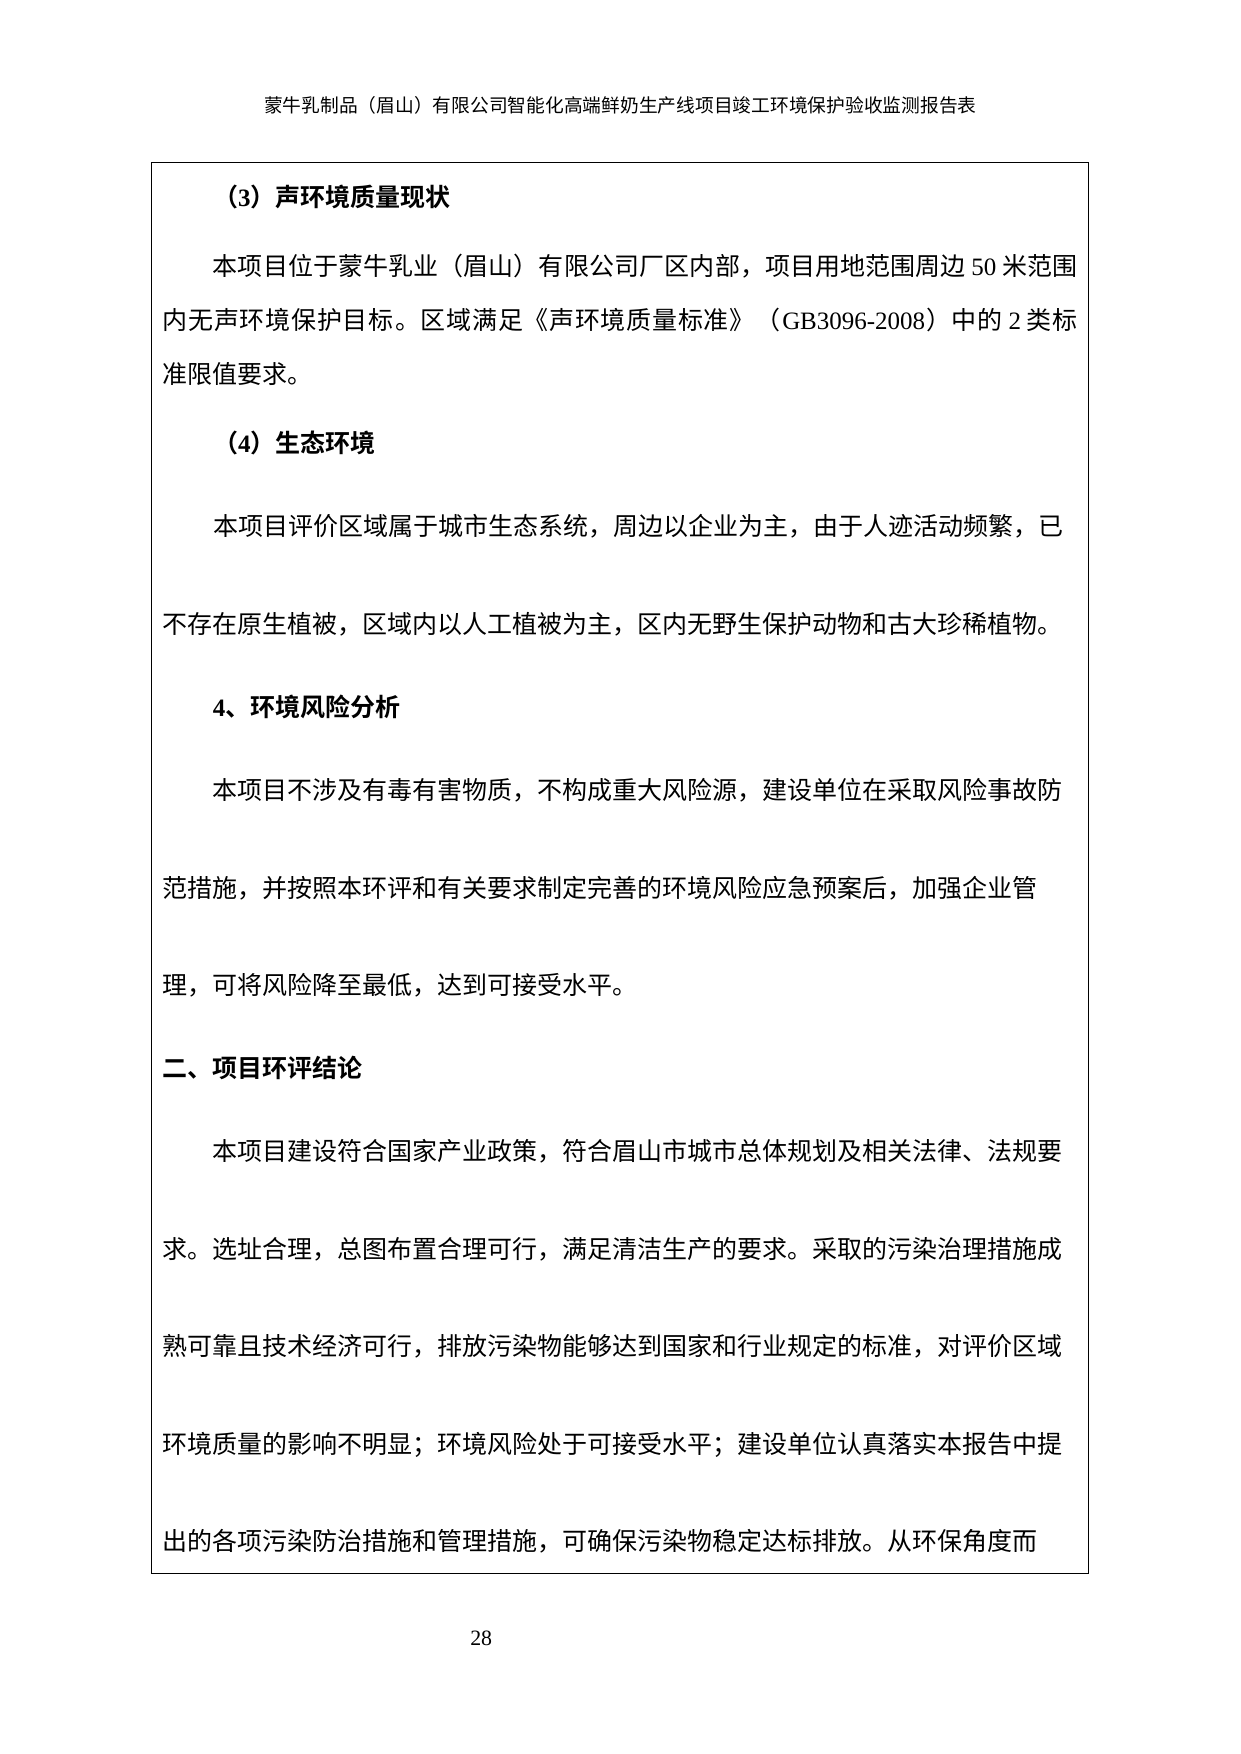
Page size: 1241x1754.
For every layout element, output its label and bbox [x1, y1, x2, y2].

table_header [152, 163, 1088, 1572]
